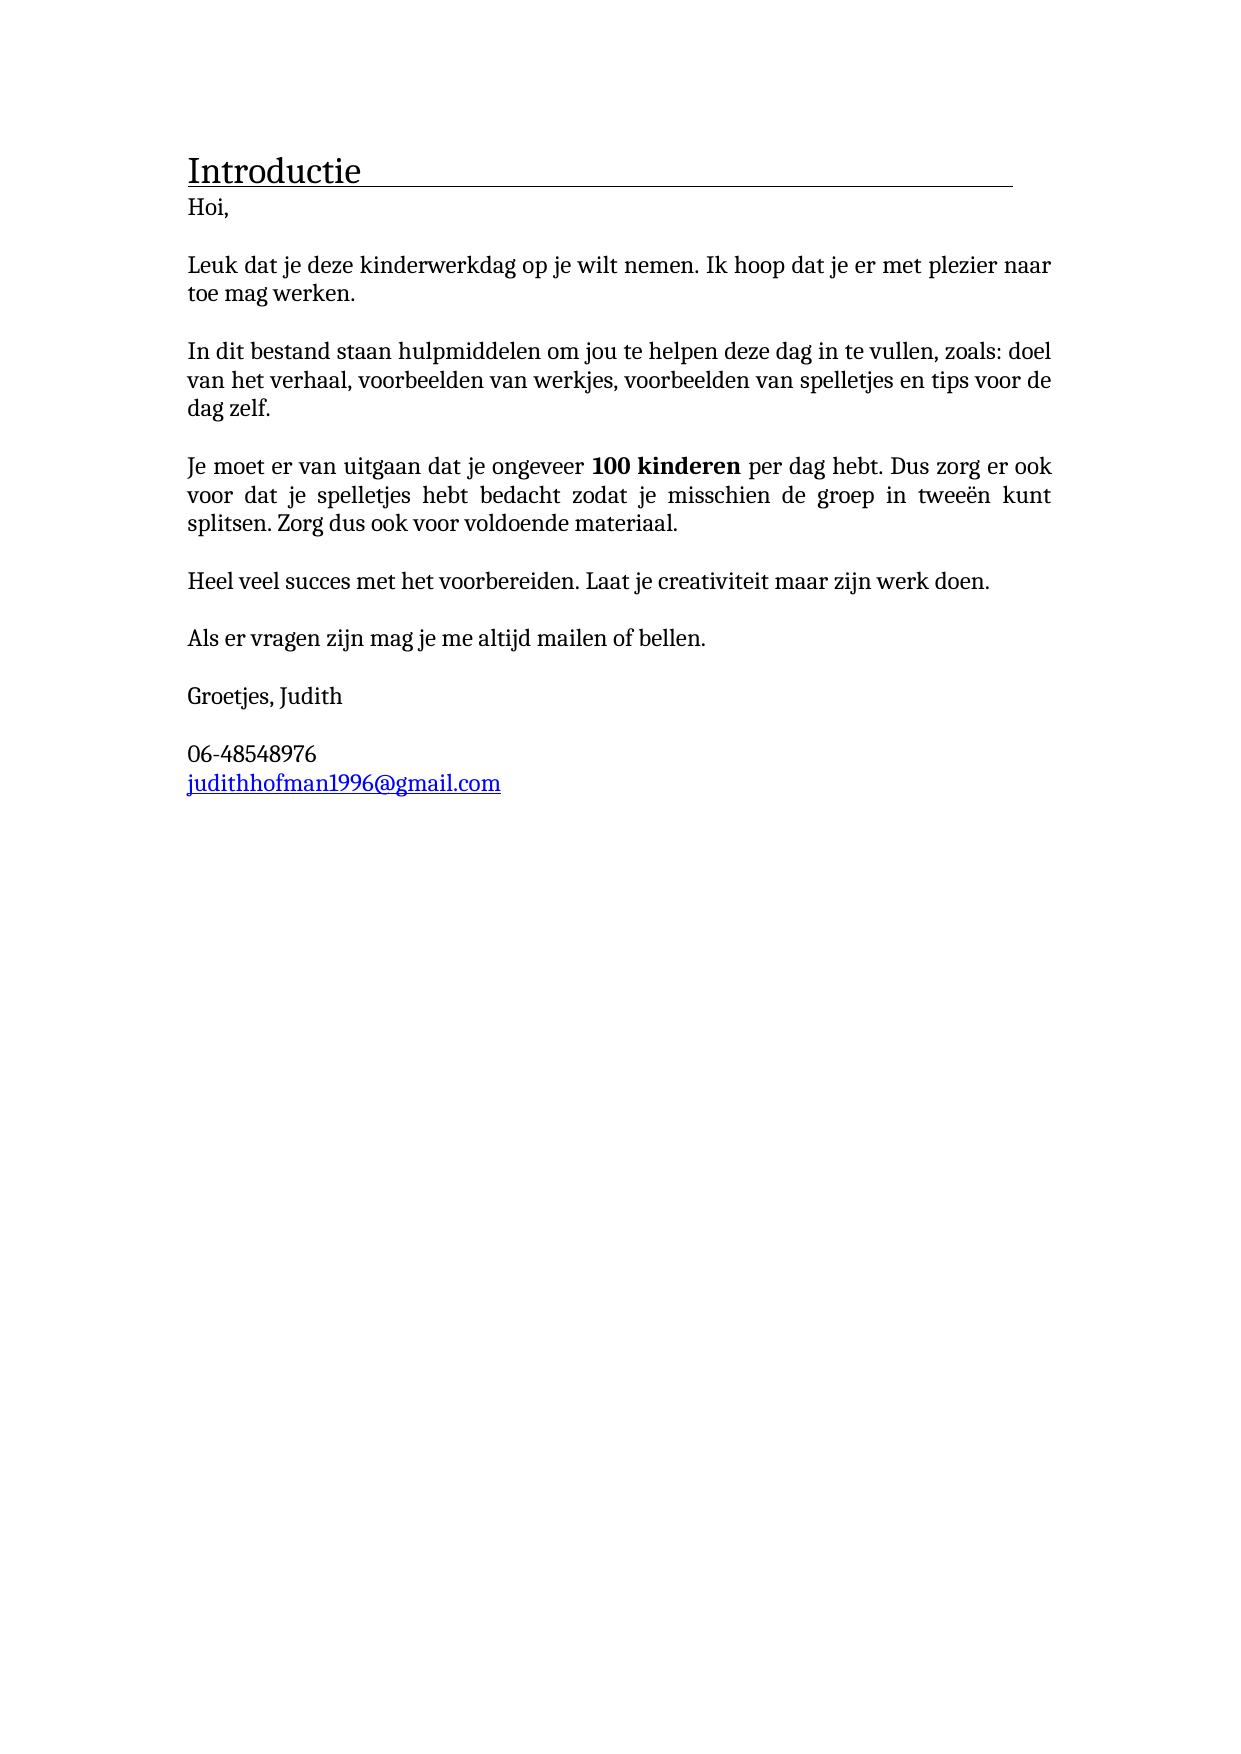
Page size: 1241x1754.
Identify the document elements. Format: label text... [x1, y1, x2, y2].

text Groetjes, Judith [187, 682, 1053, 711]
text Leuk dat je deze kinderwerkdag op je wilt nemen. Ik hoop dat je er met plezier naar toe mag werken. [187, 251, 1053, 308]
text judithhofman1996@gmail.com [187, 768, 1053, 797]
text 06-48548976 [187, 740, 1053, 768]
text Als er vragen zijn mag je me altijd mailen of bellen. [187, 624, 1053, 653]
text Je moet er van uitgaan dat je ongeveer 100 kinderen per dag hebt. Dus zorg er ook voor dat je spelletjes hebt bedacht zodat je misschien de groep in tweeën kunt splitsen. Zorg dus ook voor voldoende materiaal. [187, 452, 1053, 538]
text Hoi, [187, 193, 1053, 222]
text In dit bestand staan hulpmiddelen om jou te helpen deze dag in te vullen, zoals: doel van het verhaal, voorbeelden van werkjes, voorbeelden van spelletjes en tips voor de dag zelf. [187, 337, 1053, 423]
text Heel veel succes met het voorbereiden. Laat je creativiteit maar zijn werk doen. [187, 567, 1053, 596]
